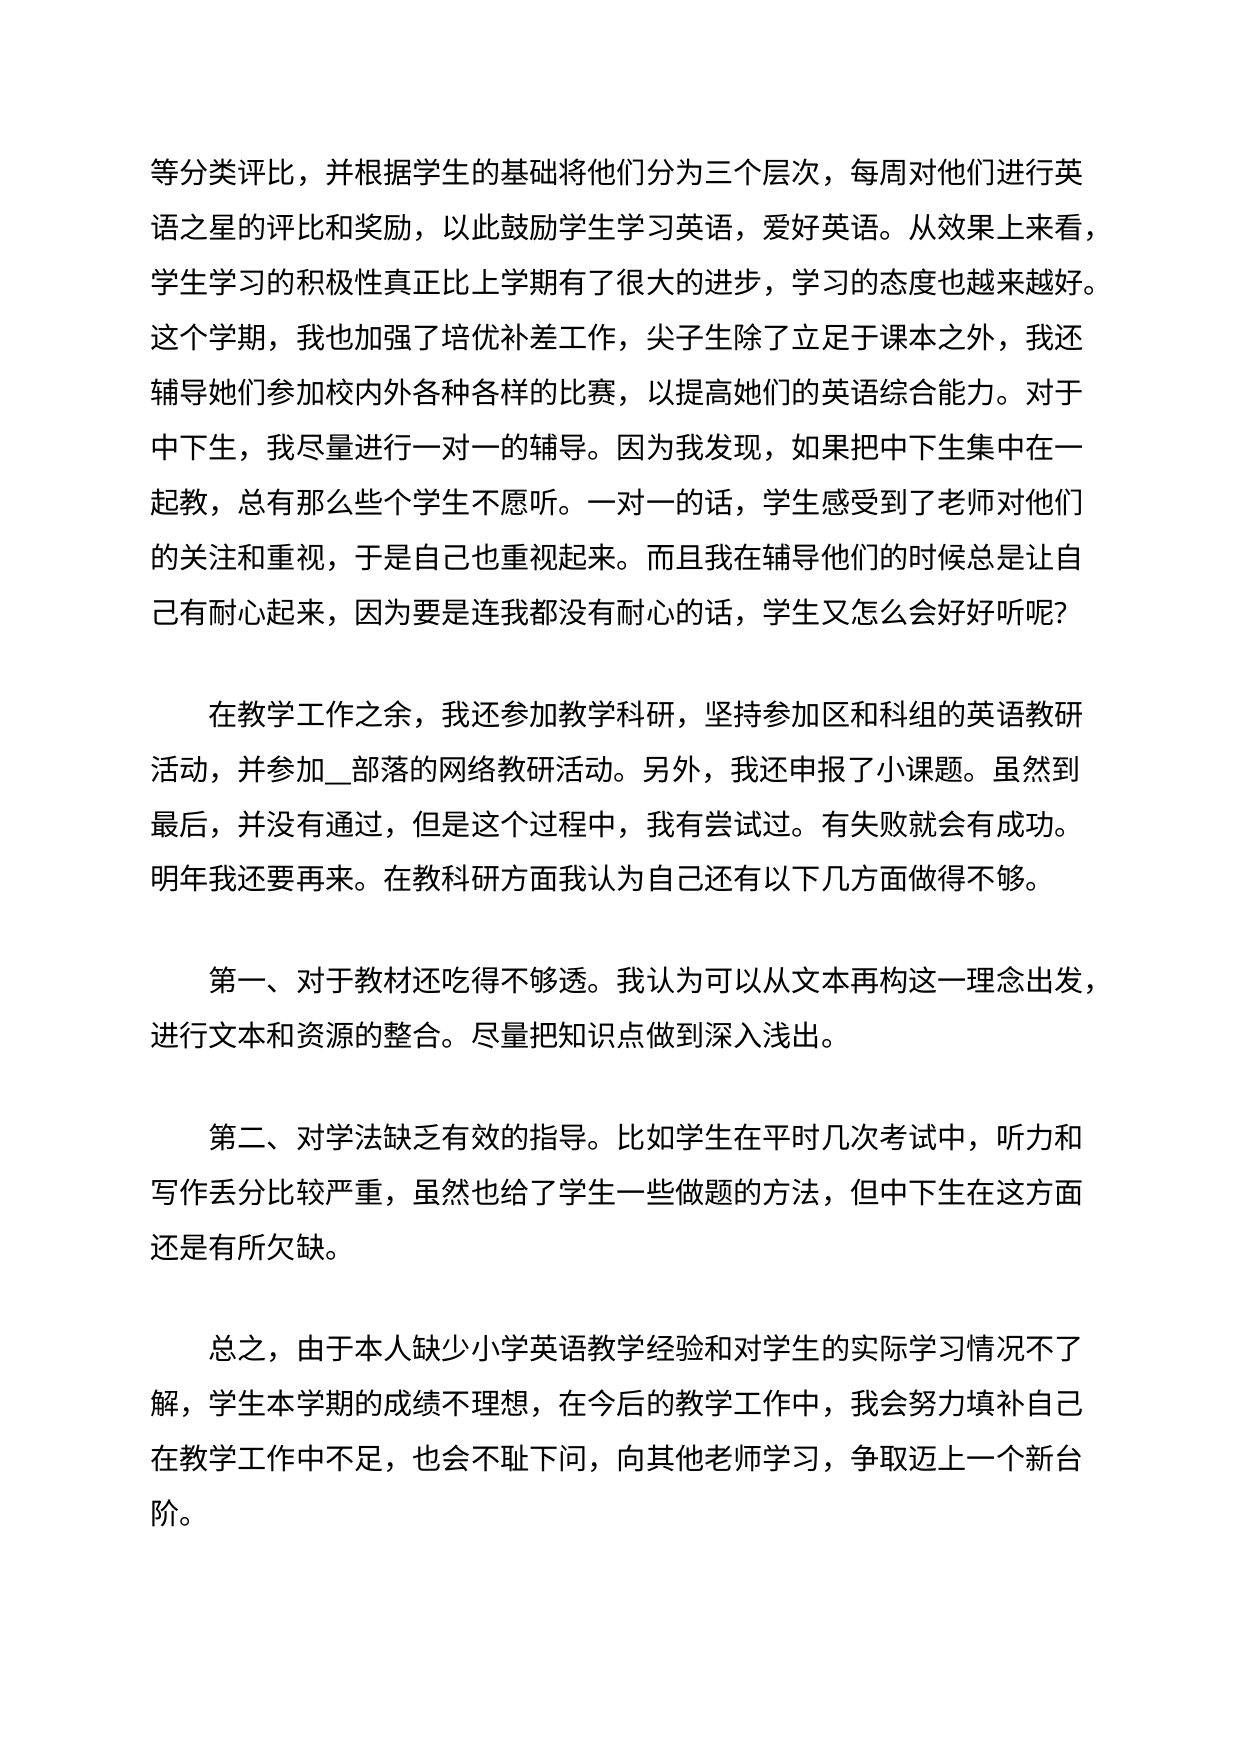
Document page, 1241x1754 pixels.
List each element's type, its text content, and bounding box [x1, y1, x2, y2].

text 在教学工作之余，我还参加教学科研，坚持参加区和科组的英语教研活动，并参加__部落的网络教研活动。另外，我还申报了小课题。虽然到最后，并没有通过，但是这个过程中，我有尝试过。有失败就会有成功。明年我还要再来。在教科研方面我认为自己还有以下几方面做得不够。 [150, 691, 1090, 898]
text 第一、对于教材还吃得不够透。我认为可以从文本再构这一理念出发，进行文本和资源的整合。尽量把知识点做到深入浅出。 [150, 958, 1090, 1055]
text 第二、对学法缺乏有效的指导。比如学生在平时几次考试中，听力和写作丢分比较严重，虽然也给了学生一些做题的方法，但中下生在这方面还是有所欠缺。 [150, 1114, 1090, 1266]
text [150, 150, 1090, 632]
text 总之，由于本人缺少小学英语教学经验和对学生的实际学习情况不了解，学生本学期的成绩不理想，在今后的教学工作中，我会努力填补自己在教学工作中不足，也会不耻下问，向其他老师学习，争取迈上一个新台阶。 [150, 1326, 1090, 1533]
